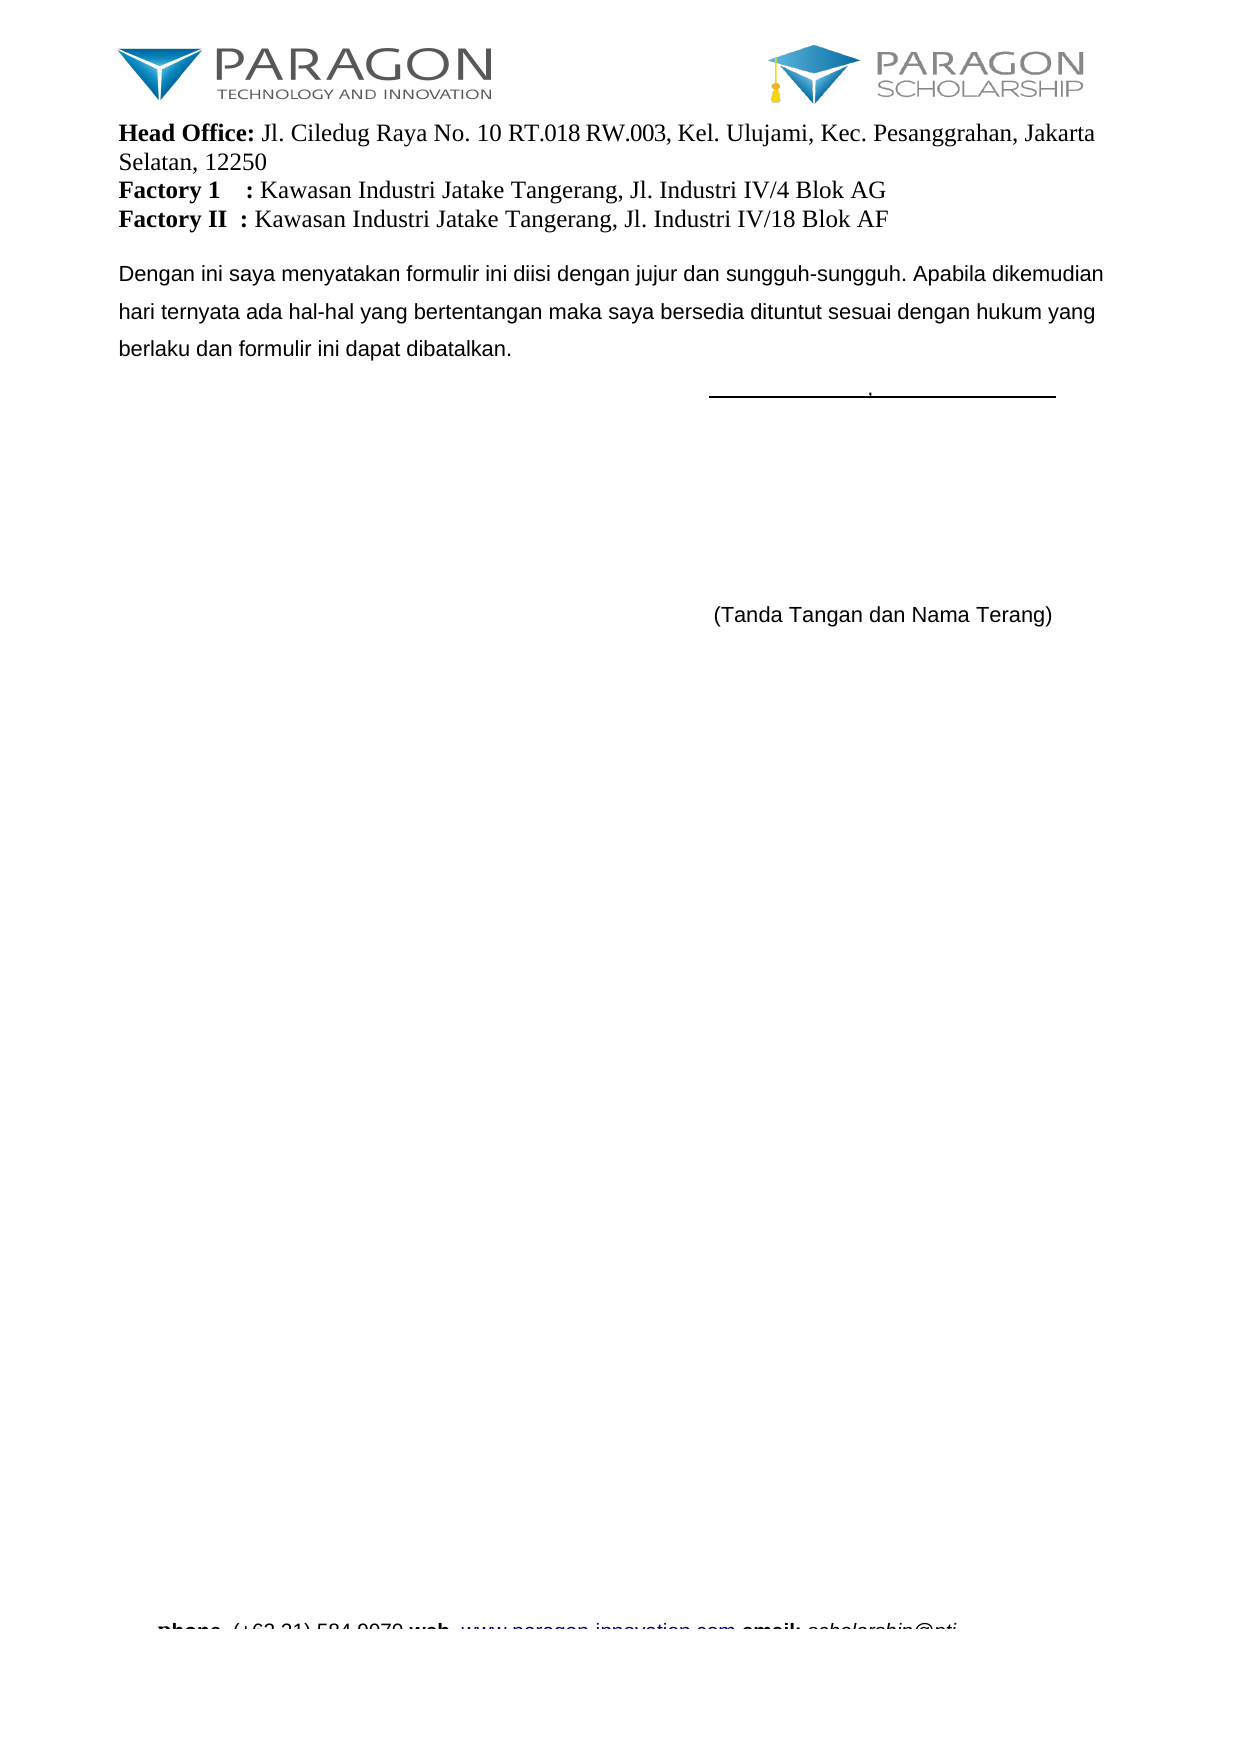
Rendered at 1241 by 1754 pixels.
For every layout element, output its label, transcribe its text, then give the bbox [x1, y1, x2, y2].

text (Tanda Tangan dan Nama Terang) [713, 602, 1134, 627]
picture [741, 28, 1122, 120]
text Dengan ini saya menyatakan formulir ini diisi dengan jujur dan sungguh-sungguh. Apabila dikemudian hari ternyata ada hal-hal yang bertentangan maka saya bersedia dituntut sesuai dengan hukum yang berlaku dan formulir ini dapat dibatalkan. [118, 261, 1134, 362]
picture [97, 30, 513, 116]
text , [709, 375, 1134, 400]
